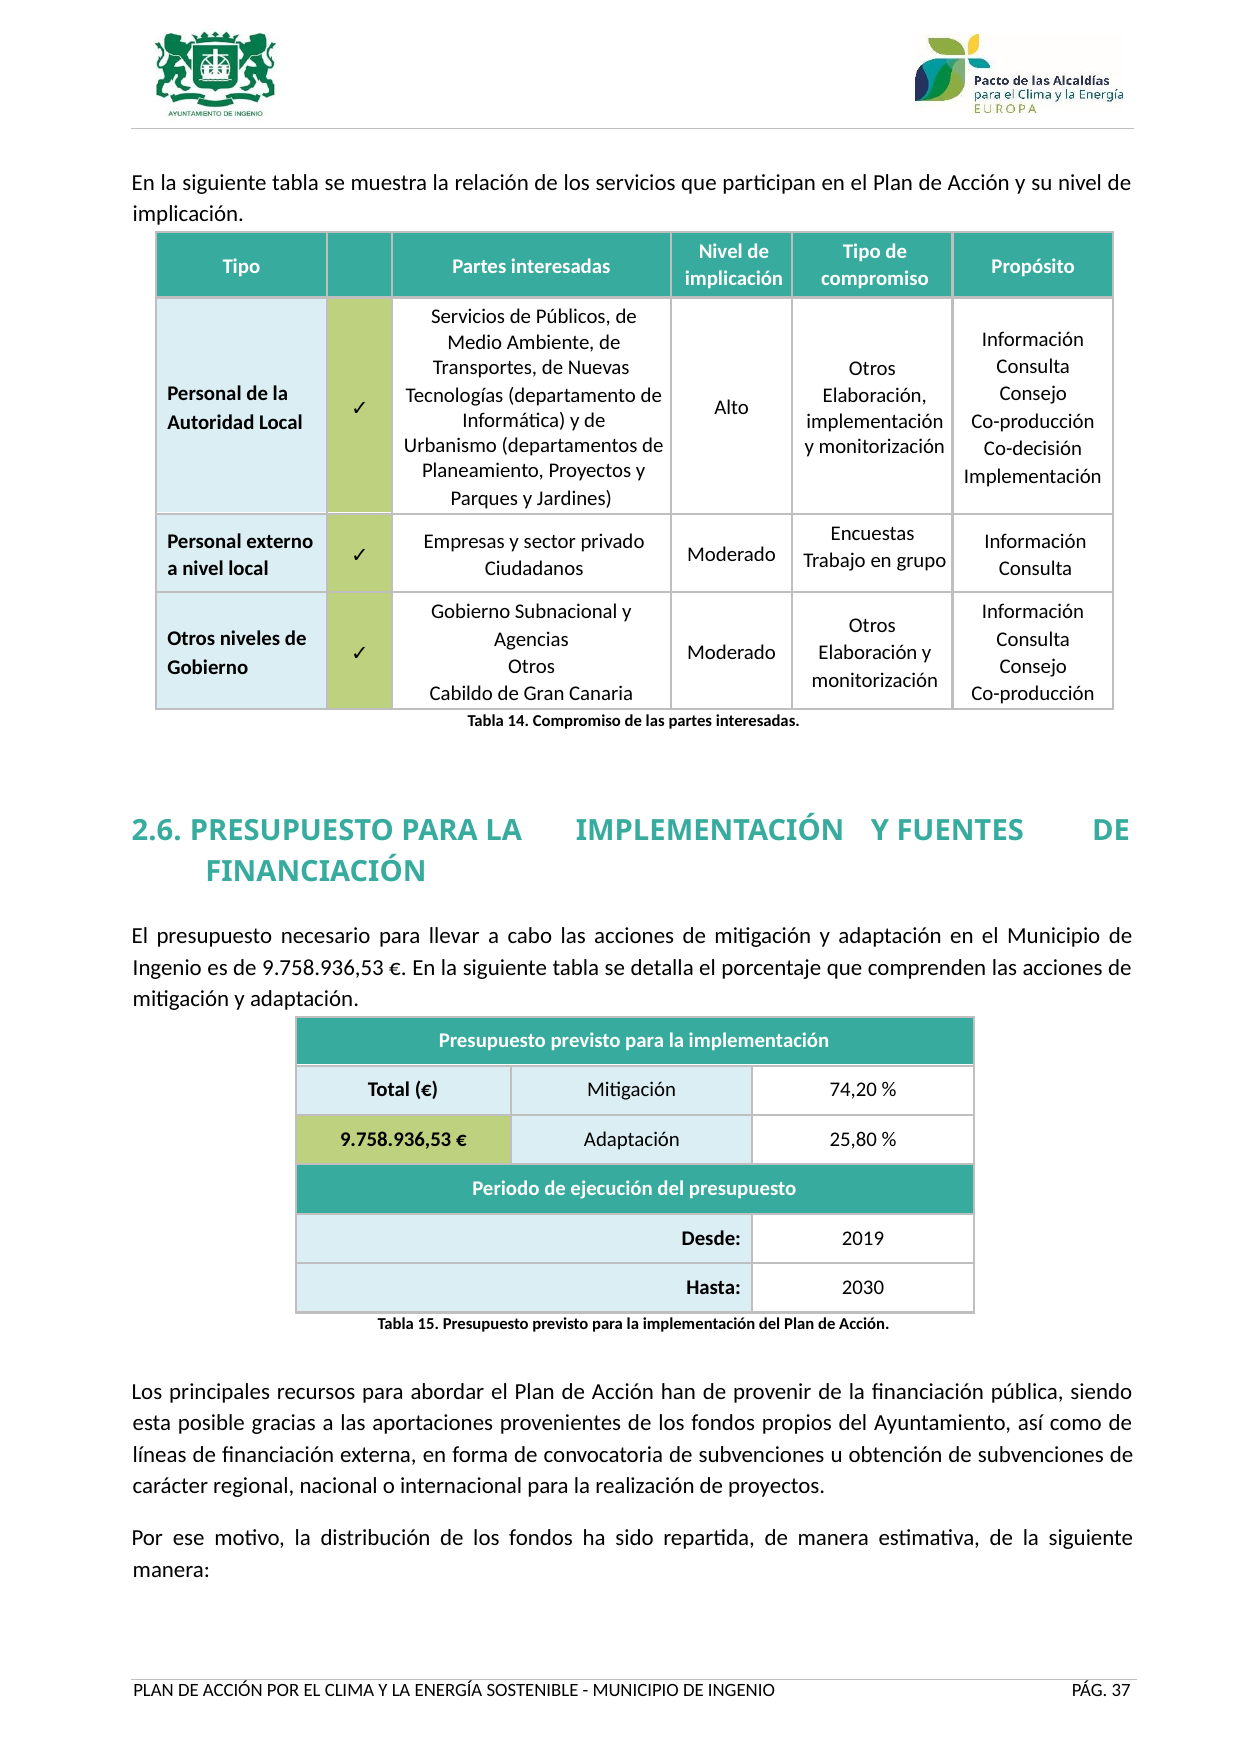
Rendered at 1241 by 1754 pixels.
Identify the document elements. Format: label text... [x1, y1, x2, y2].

table_header Nivel de implicación [672, 233, 791, 296]
table_header Presupuesto previsto para la implementación [297, 1018, 973, 1064]
table_header Tipo de compromiso [793, 233, 951, 296]
table_cell Encuestas Trabajo en grupo [793, 515, 951, 591]
table_cell Servicios de Públicos, de Medio Ambiente, de Transportes, de Nuevas Tecnologías (departamento de Informática) y de Urbanismo (departamentos de Planeamiento, Proyectos y Parques y Jardines) [393, 299, 670, 512]
table_header Tipo [157, 233, 326, 296]
table_cell 2019 [753, 1215, 973, 1262]
table_cell Moderado [672, 593, 791, 708]
text El presupuesto necesario para llevar a cabo las acciones de mitigación y adaptación en el Municipio de Ingenio es de 9.758.936,53 €. En la siguiente tabla se detalla el porcentaje que comprenden las acciones de mitigación y adaptación. [131, 922, 1135, 1012]
table_cell Información Consulta Consejo Co-producción [954, 593, 1112, 708]
table_cell Otros Elaboración, implementación y monitorización [793, 299, 951, 512]
table_cell ✓ [328, 515, 391, 591]
table_cell Total (€) [297, 1067, 510, 1114]
table_cell Gobierno Subnacional y Agencias Otros Cabildo de Gran Canaria [393, 593, 670, 708]
table_cell Adaptación [512, 1116, 751, 1163]
text Los principales recursos para abordar el Plan de Acción han de provenir de la financiación pública, siendo esta posible gracias a las aportaciones provenientes de los fondos propios del Ayuntamiento, así como de líneas de financiación externa, en forma de convocatoria de subvenciones u obtención de subvenciones de carácter regional, nacional o internacional para la realización de proyectos. [131, 1377, 1135, 1499]
text Por ese motivo, la distribución de los fondos ha sido repartida, de manera estimativa, de la siguiente manera: [131, 1523, 1135, 1583]
table_cell Información Consulta Consejo Co-producción Co-decisión Implementación [954, 299, 1112, 512]
picture [915, 34, 1123, 113]
subtitle Tabla 14. Compromiso de las partes interesadas. [184, 710, 1083, 730]
table_cell Moderado [672, 515, 791, 591]
subtitle Tabla 15. Presupuesto previsto para la implementación del Plan de Acción. [184, 1313, 1083, 1334]
table_cell Alto [672, 299, 791, 512]
text En la siguiente tabla se muestra la relación de los servicios que participan en el Plan de Acción y su nivel de implicación. [131, 168, 1135, 227]
table_cell ✓ [328, 593, 391, 708]
table_cell Otros Elaboración y monitorización [793, 593, 951, 708]
table_cell 74,20 % [753, 1067, 973, 1114]
table_cell 2030 [753, 1264, 973, 1311]
table_header [328, 233, 391, 296]
table_header Partes interesadas [393, 233, 670, 296]
table_cell Desde: [297, 1215, 751, 1262]
table_cell Periodo de ejecución del presupuesto [297, 1165, 973, 1213]
table_cell Personal de la Autoridad Local [157, 299, 326, 512]
picture [144, 23, 286, 124]
table_cell Hasta: [297, 1264, 751, 1311]
table_cell ✓ [328, 299, 391, 512]
text 2.6. PRESUPUESTO PARA LA IMPLEMENTACIÓN Y FUENTES DE FINANCIACIÓN [131, 809, 1135, 890]
table_cell Información Consulta [954, 515, 1112, 591]
table_header Propósito [954, 233, 1112, 296]
table_cell Personal externo a nivel local [157, 515, 326, 591]
table_cell 9.758.936,53 € [297, 1116, 510, 1163]
table_cell Empresas y sector privado Ciudadanos [393, 515, 670, 591]
table_cell 25,80 % [753, 1116, 973, 1163]
table_cell Otros niveles de Gobierno [157, 593, 326, 708]
table_cell Mitigación [512, 1067, 751, 1114]
